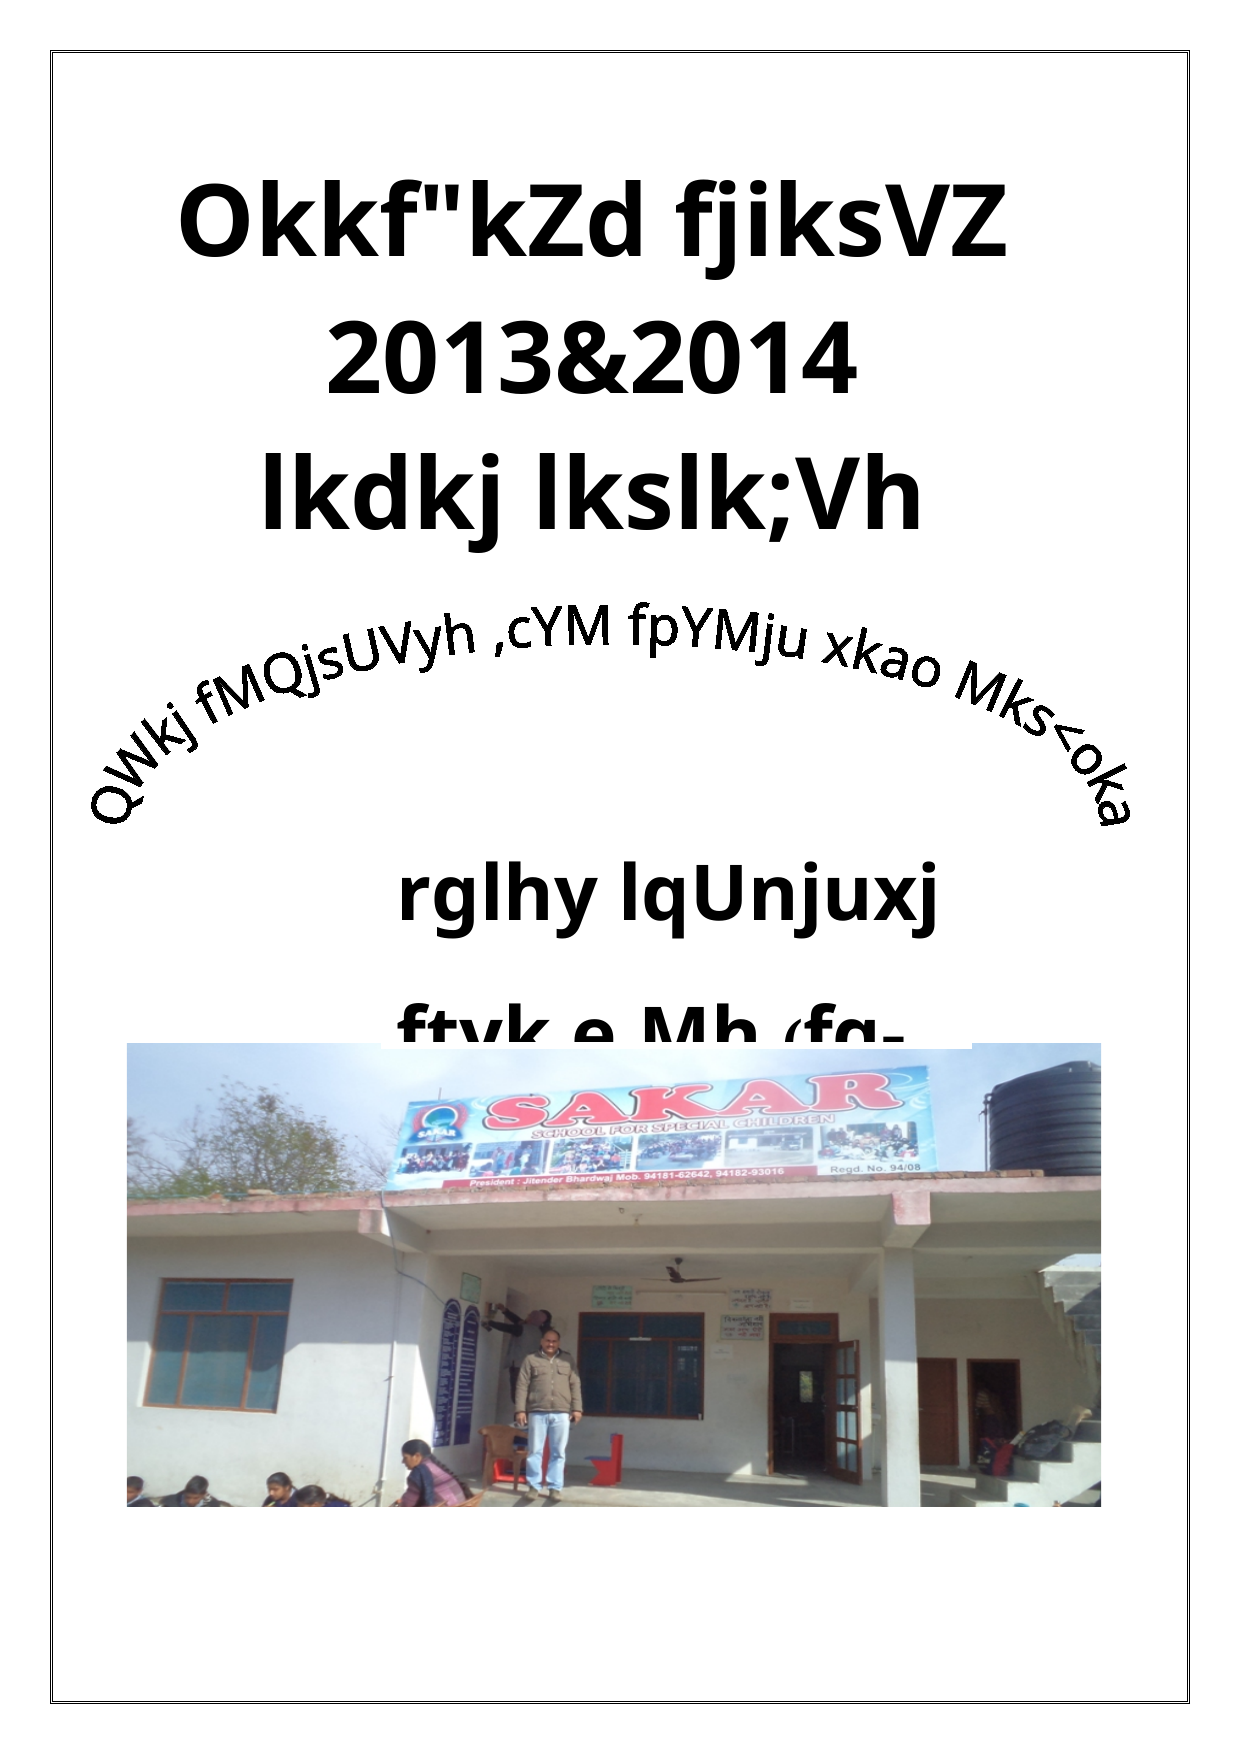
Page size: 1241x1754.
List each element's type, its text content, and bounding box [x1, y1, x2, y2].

text lkdkj lkslk;Vh [94, 422, 1090, 559]
picture [126, 1043, 1102, 1507]
text Okkf"kZd fjiksVZ 2013&2014 [94, 150, 1090, 422]
